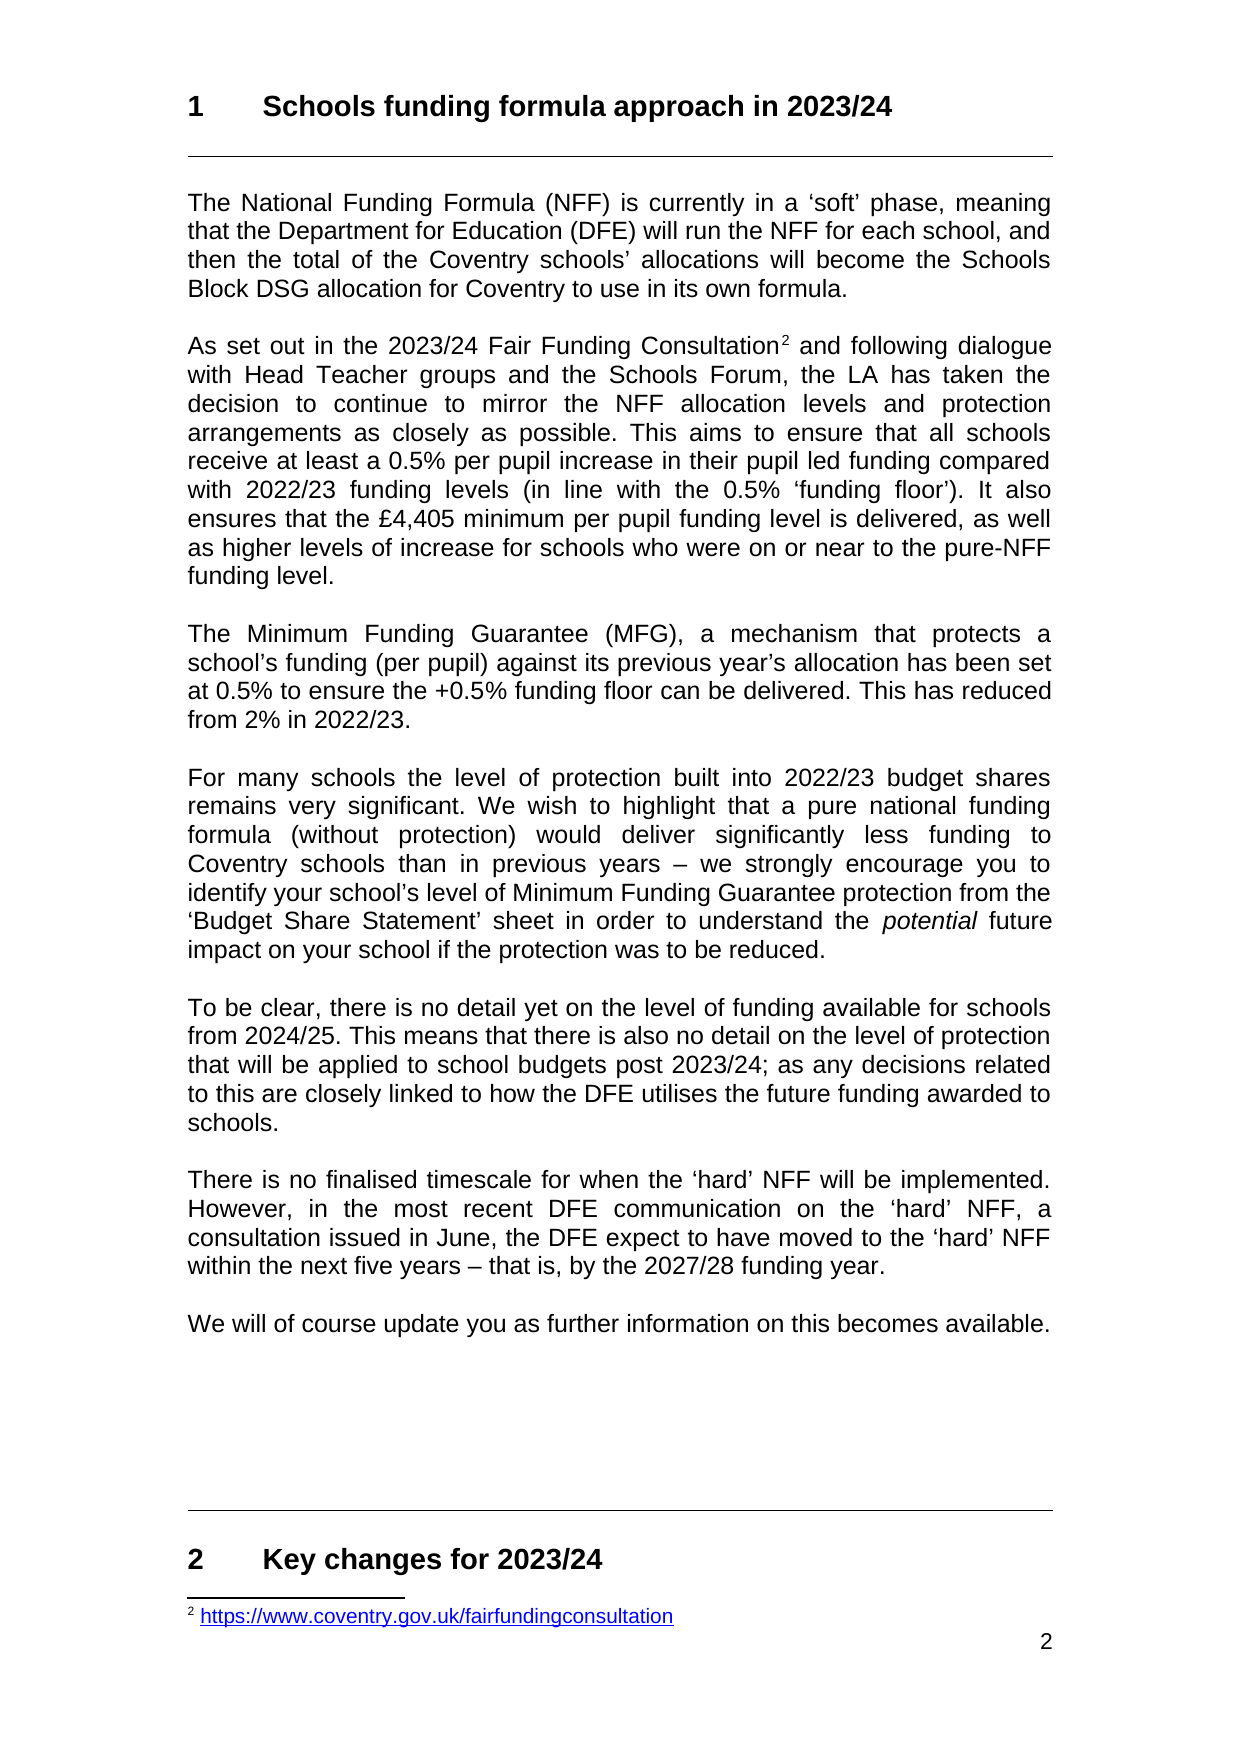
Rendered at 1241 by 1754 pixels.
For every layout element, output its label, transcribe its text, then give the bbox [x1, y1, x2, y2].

subtitle Key changes for 2023/24 [187, 1542, 1053, 1576]
text The National Funding Formula (NFF) is currently in a ‘soft’ phase, meaning that the Department for Education (DFE) will run the NFF for each school, and then the total of the Coventry schools’ allocations will become the Schools Block DSG allocation for Coventry to use in its own formula. [187, 188, 1053, 303]
text There is no finalised timescale for when the ‘hard’ NFF will be implemented. However, in the most recent DFE communication on the ‘hard’ NFF, a consultation issued in June, the DFE expect to have moved to the ‘hard’ NFF within the next five years – that is, by the 2027/28 funding year. [187, 1165, 1053, 1280]
text To be clear, there is no detail yet on the level of funding available for schools from 2024/25. This means that there is also no detail on the level of protection that will be applied to school budgets post 2023/24; as any decisions related to this are closely linked to how the DFE utilises the future funding awarded to schools. [187, 993, 1053, 1136]
text As set out in the 2023/24 Fair Funding Consultation and following dialogue with Head Teacher groups and the Schools Forum, the LA has taken the decision to continue to mirror the NFF allocation levels and protection arrangements as closely as possible. This aims to ensure that all schools receive at least a 0.5% per pupil increase in their pupil led funding compared with 2022/23 funding levels (in line with the 0.5% ‘funding floor’). It also ensures that the £4,405 minimum per pupil funding level is delivered, as well as higher levels of increase for schools who were on or near to the pure-NFF funding level. [187, 331, 1053, 590]
text For many schools the level of protection built into 2022/23 budget shares remains very significant. We wish to highlight that a pure national funding formula (without protection) would deliver significantly less funding to Coventry schools than in previous years – we strongly encourage you to identify your school’s level of Minimum Funding Guarantee protection from the ‘Budget Share Statement’ sheet in order to understand the potential future impact on your school if the protection was to be reduced. [187, 763, 1053, 964]
text We will of course update you as further information on this becomes available. [187, 1309, 1053, 1338]
subtitle Schools funding formula approach in 2023/24 [187, 89, 1053, 122]
text The Minimum Funding Guarantee (MFG), a mechanism that protects a school’s funding (per pupil) against its previous year’s allocation has been set at 0.5% to ensure the +0.5% funding floor can be delivered. This has reduced from 2% in 2022/23. [187, 619, 1053, 734]
